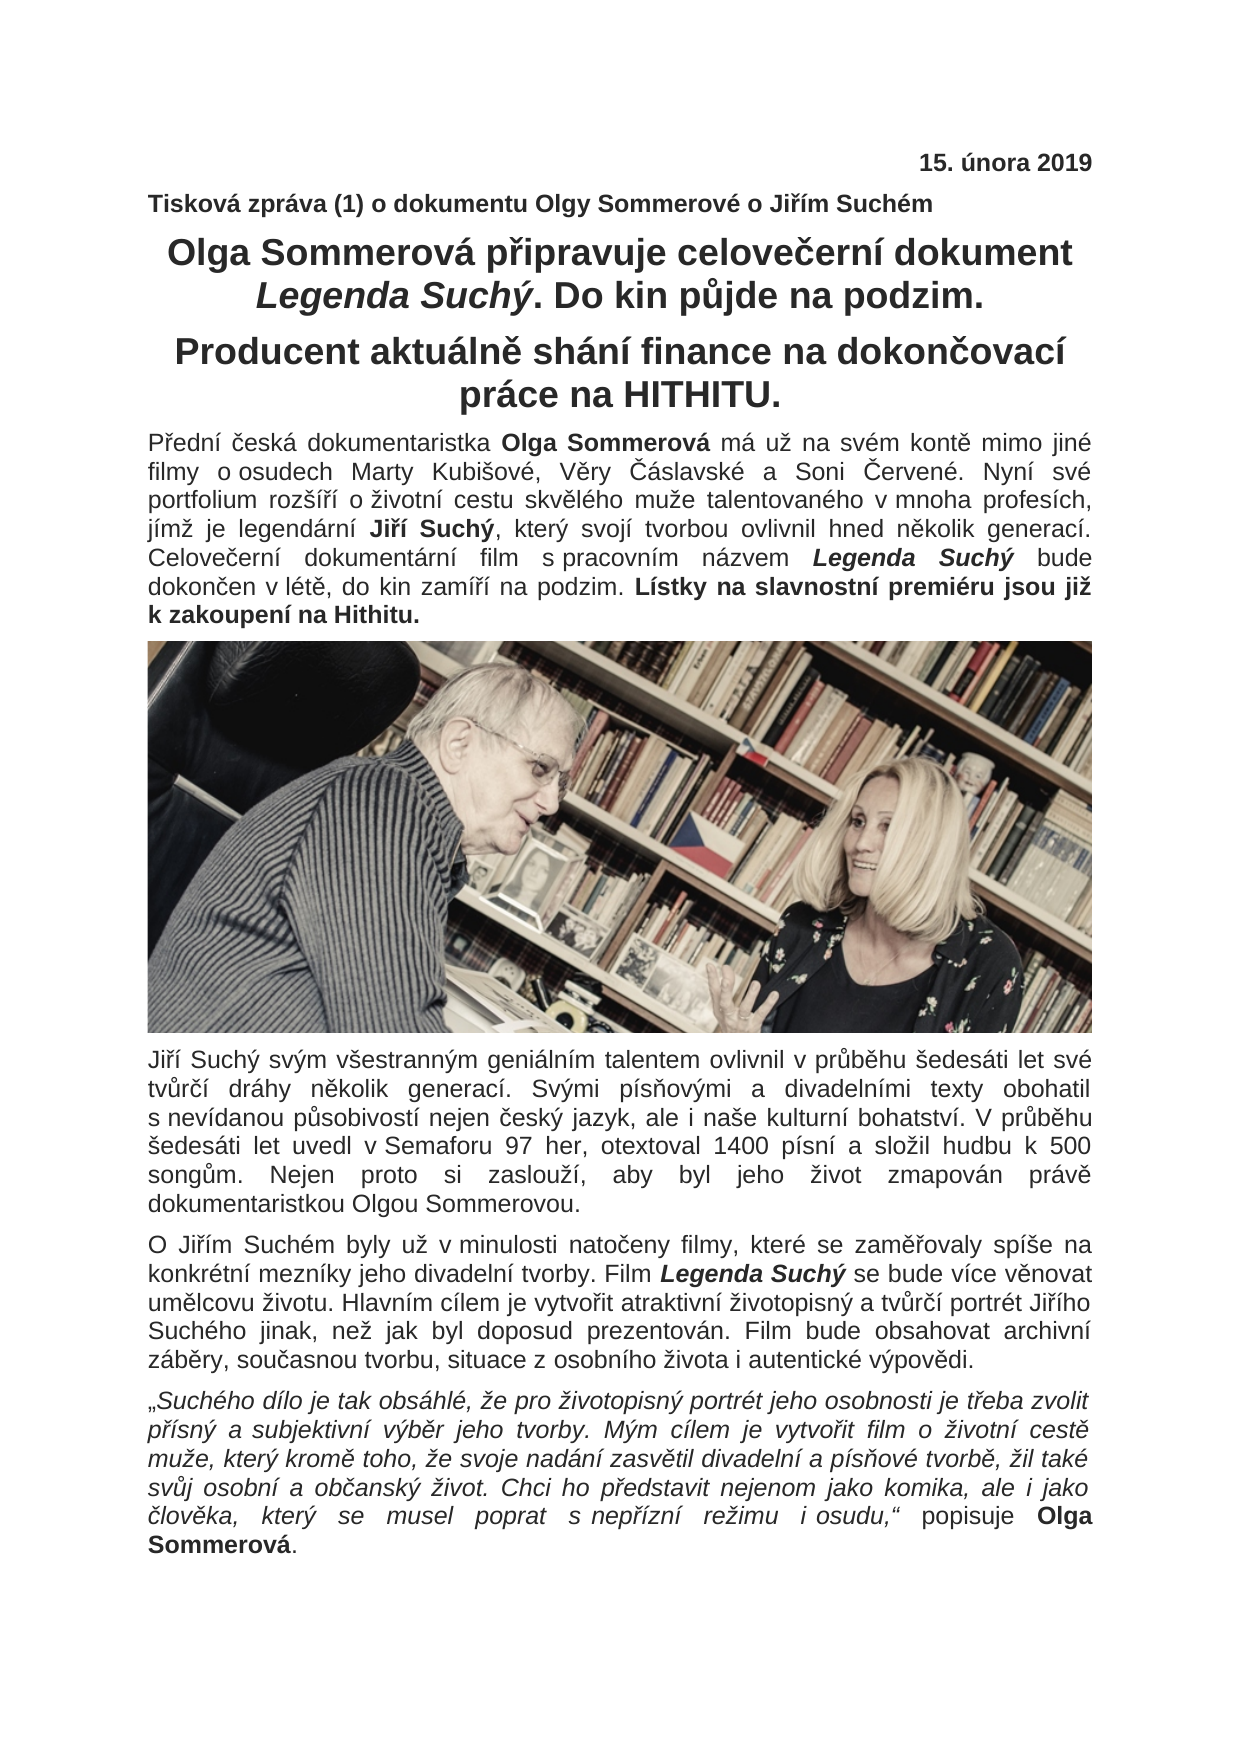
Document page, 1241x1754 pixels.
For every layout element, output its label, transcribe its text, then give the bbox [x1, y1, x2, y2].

text Producent aktuálně shání finance na dokončovací práce na HITHITU. [148, 329, 1092, 415]
text Přední česká dokumentaristka Olga Sommerová má už na svém kontě mimo jiné filmy o osudech Marty Kubišové, Věry Čáslavské a Soni Červené. Nyní své portfolium rozšíří o životní cestu skvělého muže talentovaného v mnoha profesích, jímž je legendární Jiří Suchý, který svojí tvorbou ovlivnil hned několik generací. Celovečerní dokumentární film s pracovním názvem Legenda Suchý bude dokončen v létě, do kin zamíří na podzim. Lístky na slavnostní premiéru jsou již k zakoupení na Hithitu. [148, 428, 1092, 629]
text Jiří Suchý svým všestranným geniálním talentem ovlivnil v průběhu šedesáti let své tvůrčí dráhy několik generací. Svými písňovými a divadelními texty obohatil s nevídanou působivostí nejen český jazyk, ale i naše kulturní bohatství. V průběhu šedesáti let uvedl v Semaforu 97 her, otextoval 1400 písní a složil hudbu k 500 songům. Nejen proto si zaslouží, aby byl jeho život zmapován právě dokumentaristkou Olgou Sommerovou. [148, 1045, 1092, 1217]
text „Suchého dílo je tak obsáhlé, že pro životopisný portrét jeho osobnosti je třeba zvolit přísný a subjektivní výběr jeho tvorby. Mým cílem je vytvořit film o životní cestě muže, který kromě toho, že svoje nadání zasvětil divadelní a písňové tvorbě, žil také svůj osobní a občanský život. Chci ho představit nejenom jako komika, ale i jako člověka, který se musel poprat s nepřízní režimu i osudu,“ popisuje Olga Sommerová. [148, 1386, 1092, 1559]
picture [147, 641, 1092, 1033]
text 15. února 2019 [148, 148, 1092, 176]
text Olga Sommerová připravuje celovečerní dokument Legenda Suchý. Do kin půjde na podzim. [148, 230, 1092, 316]
text O Jiřím Suchém byly už v minulosti natočeny filmy, které se zaměřovaly spíše na konkrétní mezníky jeho divadelní tvorby. Film Legenda Suchý se bude více věnovat umělcovu životu. Hlavním cílem je vytvořit atraktivní životopisný a tvůrčí portrét Jiřího Suchého jinak, než jak byl doposud prezentován. Film bude obsahovat archivní záběry, současnou tvorbu, situace z osobního života i autentické výpovědi. [148, 1230, 1092, 1374]
text Tisková zpráva (1) o dokumentu Olgy Sommerové o Jiřím Suchém [148, 189, 1092, 218]
